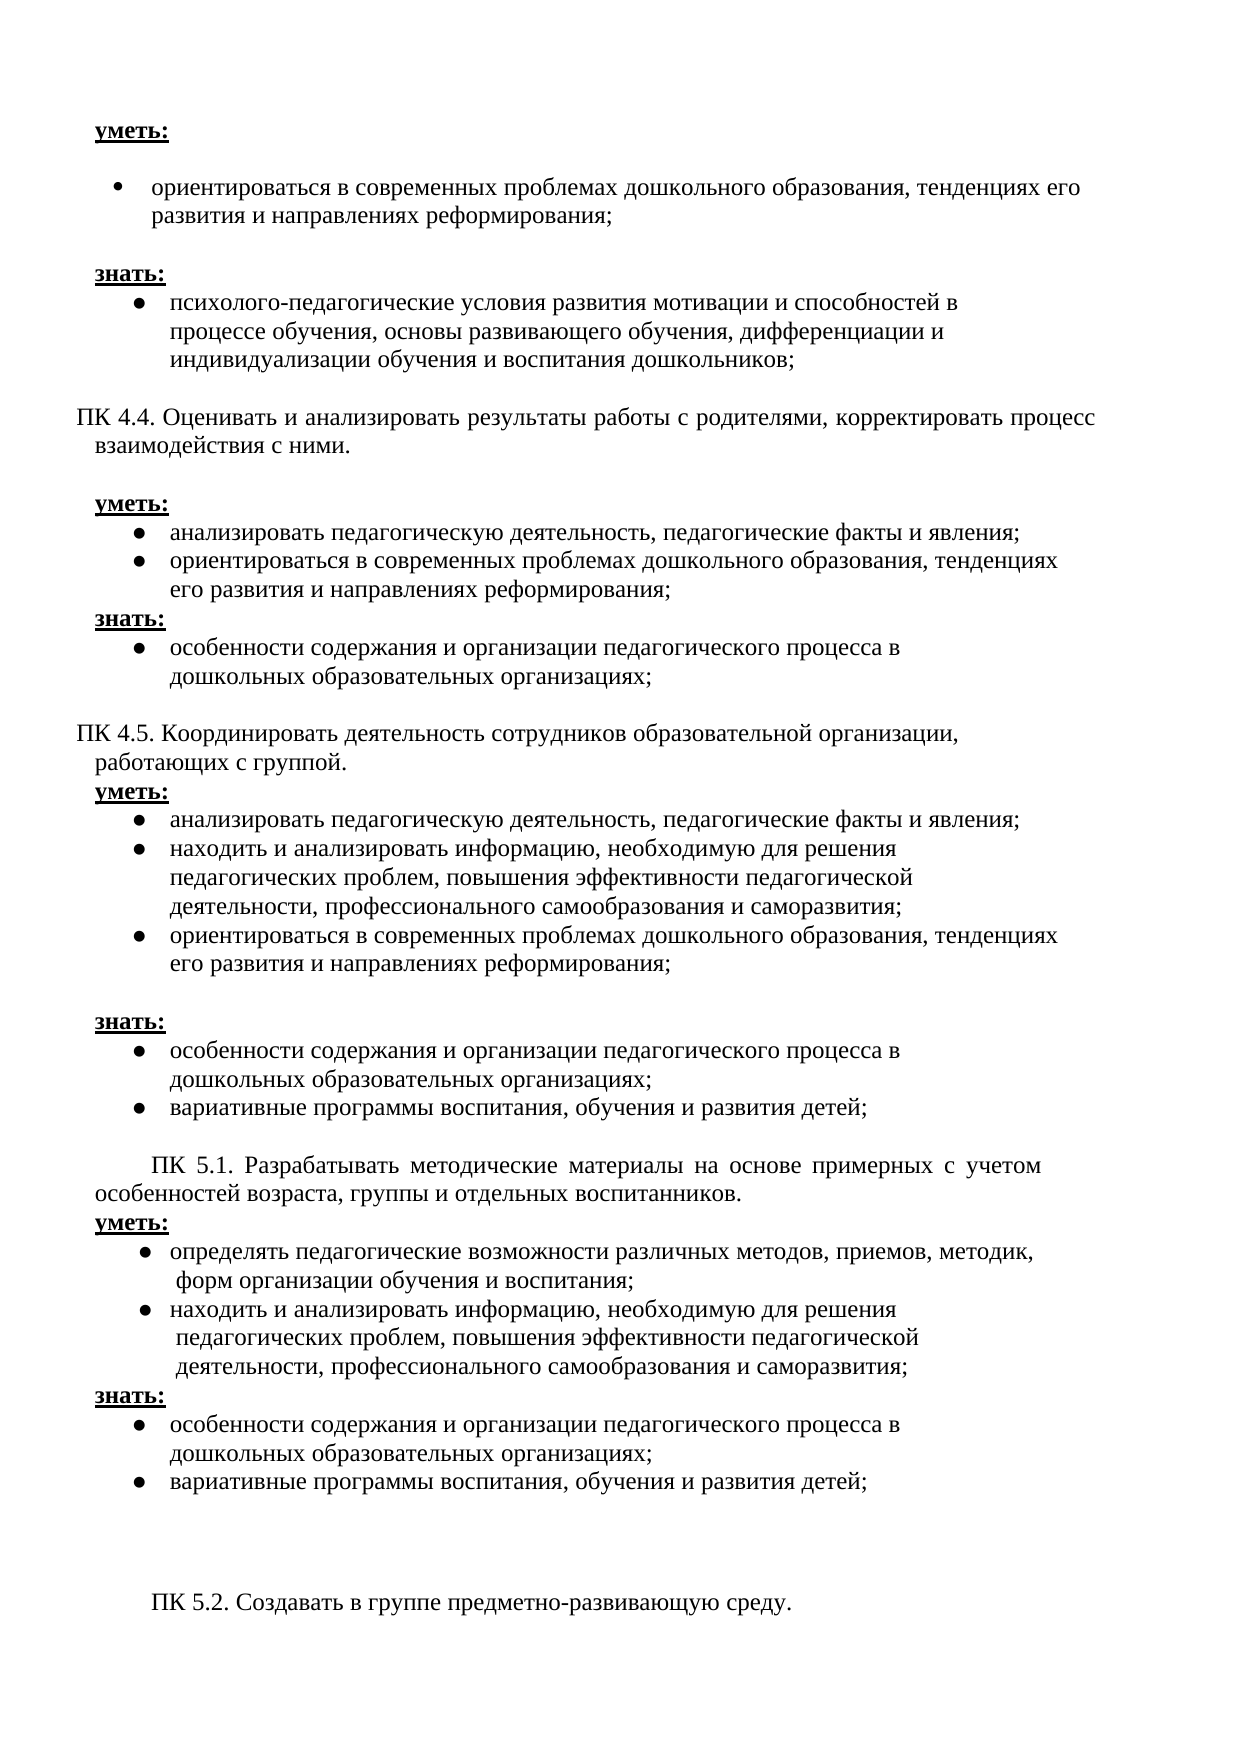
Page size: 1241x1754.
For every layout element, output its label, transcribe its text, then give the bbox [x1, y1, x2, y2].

list находить и анализировать информацию, необходимую для решения педагогических проблем, повышения эффективности педагогической деятельности, профессионального самообразования и саморазвития; [132, 833, 1060, 919]
list ориентироваться в современных проблемах дошкольного образования, тенденциях его развития и направлениях реформирования; [132, 920, 1090, 977]
list особенности содержания и организации педагогического процесса в дошкольных образовательных организациях; [132, 1035, 1032, 1092]
list ориентироваться в современных проблемах дошкольного образования, тенденциях его развития и направлениях реформирования; [132, 546, 1089, 603]
subtitle уметь: [94, 1208, 1166, 1236]
list вариативные программы воспитания, обучения и развития детей; [132, 1466, 1166, 1495]
list психолого-педагогические условия развития мотивации и способностей в процессе обучения, основы развивающего обучения, дифференциации и индивидуализации обучения и воспитания дошкольников; [132, 287, 1051, 373]
list особенности содержания и организации педагогического процесса в дошкольных образовательных организациях; [132, 1409, 1032, 1466]
subtitle знать: [94, 1380, 1166, 1409]
list ориентироваться в современных проблемах дошкольного образования, тенденциях его развития и направлениях реформирования; [113, 172, 1089, 229]
text ПК 5.2. Создавать в группе предметно-развивающую среду. [151, 1587, 1166, 1616]
text ПК 4.4. Оценивать и анализировать результаты работы с родителями, корректировать процесс взаимодействия с ними. [76, 402, 1166, 459]
list особенности содержания и организации педагогического процесса в дошкольных образовательных организациях; [132, 632, 1033, 690]
text ПК 4.5. Координировать деятельность сотрудников образовательной организации, работающих с группой. [76, 718, 1094, 776]
subtitle знать: [94, 604, 1166, 632]
subtitle уметь: [94, 115, 1166, 143]
subtitle знать: [94, 258, 1166, 287]
subtitle уметь: [94, 776, 1166, 805]
list находить и анализировать информацию, необходимую для решения педагогических проблем, повышения эффективности педагогической деятельности, профессионального самообразования и саморазвития; [138, 1294, 1055, 1380]
list анализировать педагогическую деятельность, педагогические факты и явления; [132, 805, 1166, 833]
list определять педагогические возможности различных методов, приемов, методик, форм организации обучения и воспитания; [138, 1236, 1083, 1294]
subtitle уметь: [94, 488, 1166, 517]
text ПК 5.1. Разрабатывать методические материалы на основе примерных с учетом особенностей возраста, группы и отдельных воспитанников. [94, 1150, 1166, 1207]
subtitle знать: [94, 1006, 1166, 1035]
list анализировать педагогическую деятельность, педагогические факты и явления; [132, 517, 1166, 546]
list вариативные программы воспитания, обучения и развития детей; [132, 1092, 1166, 1121]
